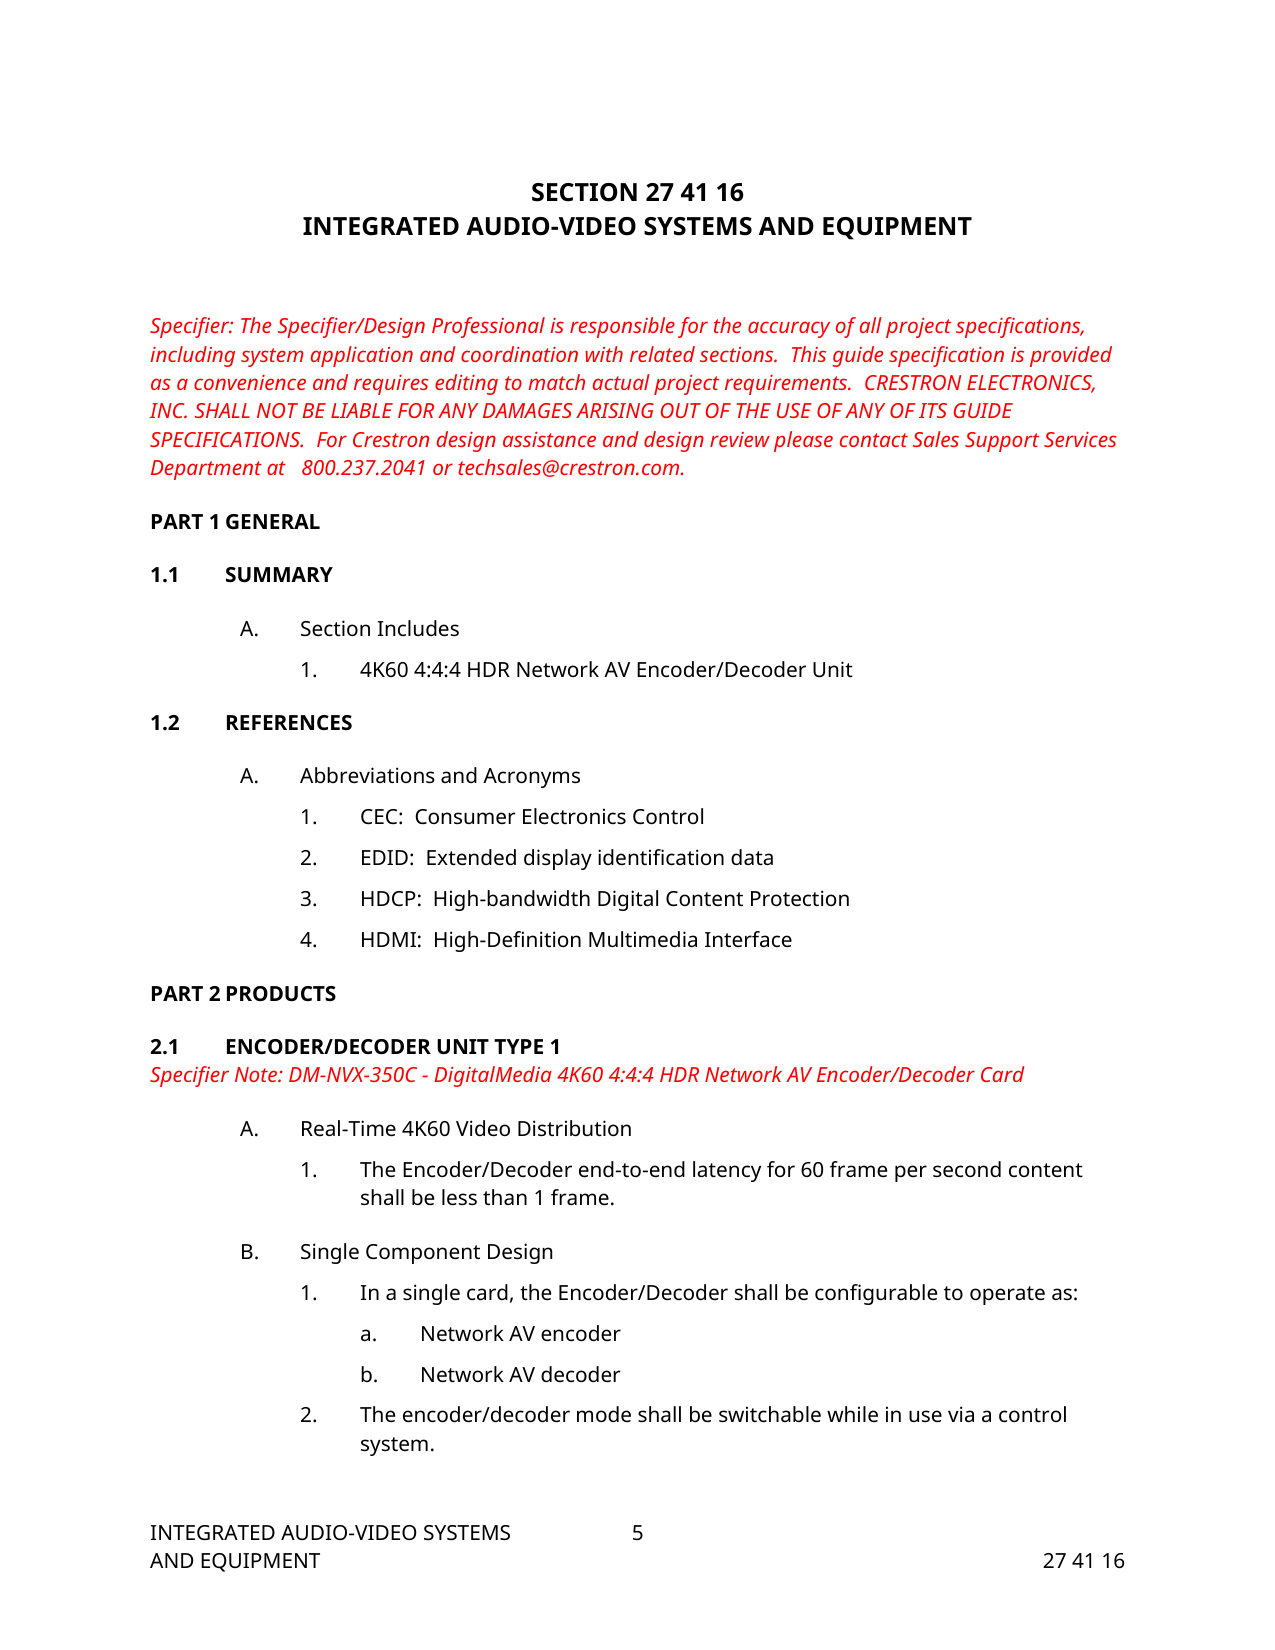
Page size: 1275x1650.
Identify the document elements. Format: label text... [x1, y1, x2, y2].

text In a single card, the Encoder/Decoder shall be configurable to operate as: [300, 1278, 1125, 1306]
text Real-Time 4K60 Video Distribution [240, 1114, 1125, 1142]
text CEC: Consumer Electronics Control [300, 802, 1125, 831]
text EDID: Extended display identification data [300, 843, 1125, 872]
text 4K60 4:4:4 HDR Network AV Encoder/Decoder Unit [300, 655, 1125, 683]
text Specifier Note: DM-NVX-350C - DigitalMedia 4K60 4:4:4 HDR Network AV Encoder/Decoder Card [150, 1061, 1125, 1089]
text ENCODER/DECODER UNIT TYPE 1 [150, 1032, 1125, 1061]
text HDMI: High-Definition Multimedia Interface [300, 925, 1125, 954]
text INTEGRATED AUDIO-VIDEO SYSTEMS AND EQUIPMENT [150, 209, 1125, 243]
text Single Component Design [240, 1237, 1125, 1265]
text SECTION 27 41 16 [150, 175, 1125, 209]
text Section Includes [240, 614, 1125, 642]
text The Encoder/Decoder end-to-end latency for 60 frame per second content shall be less than 1 frame. [300, 1155, 1125, 1212]
text REFERENCES [150, 708, 1125, 737]
text Network AV decoder [360, 1360, 1125, 1388]
text GENERAL [150, 507, 1125, 535]
text Network AV encoder [360, 1319, 1125, 1347]
text The encoder/decoder mode shall be switchable while in use via a control system. [300, 1401, 1125, 1457]
text SUMMARY [150, 560, 1125, 589]
text PRODUCTS [150, 979, 1125, 1007]
text HDCP: High-bandwidth Digital Content Protection [300, 884, 1125, 913]
text Specifier: The Specifier/Design Professional is responsible for the accuracy of all project specifications, including system application and coordination with related sections. This guide specification is provided as a convenience and requires editing to match actual project requirements. CRESTRON ELECTRONICS, INC. SHALL NOT BE LIABLE FOR ANY DAMAGES ARISING OUT OF THE USE OF ANY OF ITS GUIDE SPECIFICATIONS. For Crestron design assistance and design review please contact Sales Support Services Department at 800.237.2041 or techsales@crestron.com. [150, 311, 1125, 482]
text Abbreviations and Acronyms [240, 762, 1125, 790]
